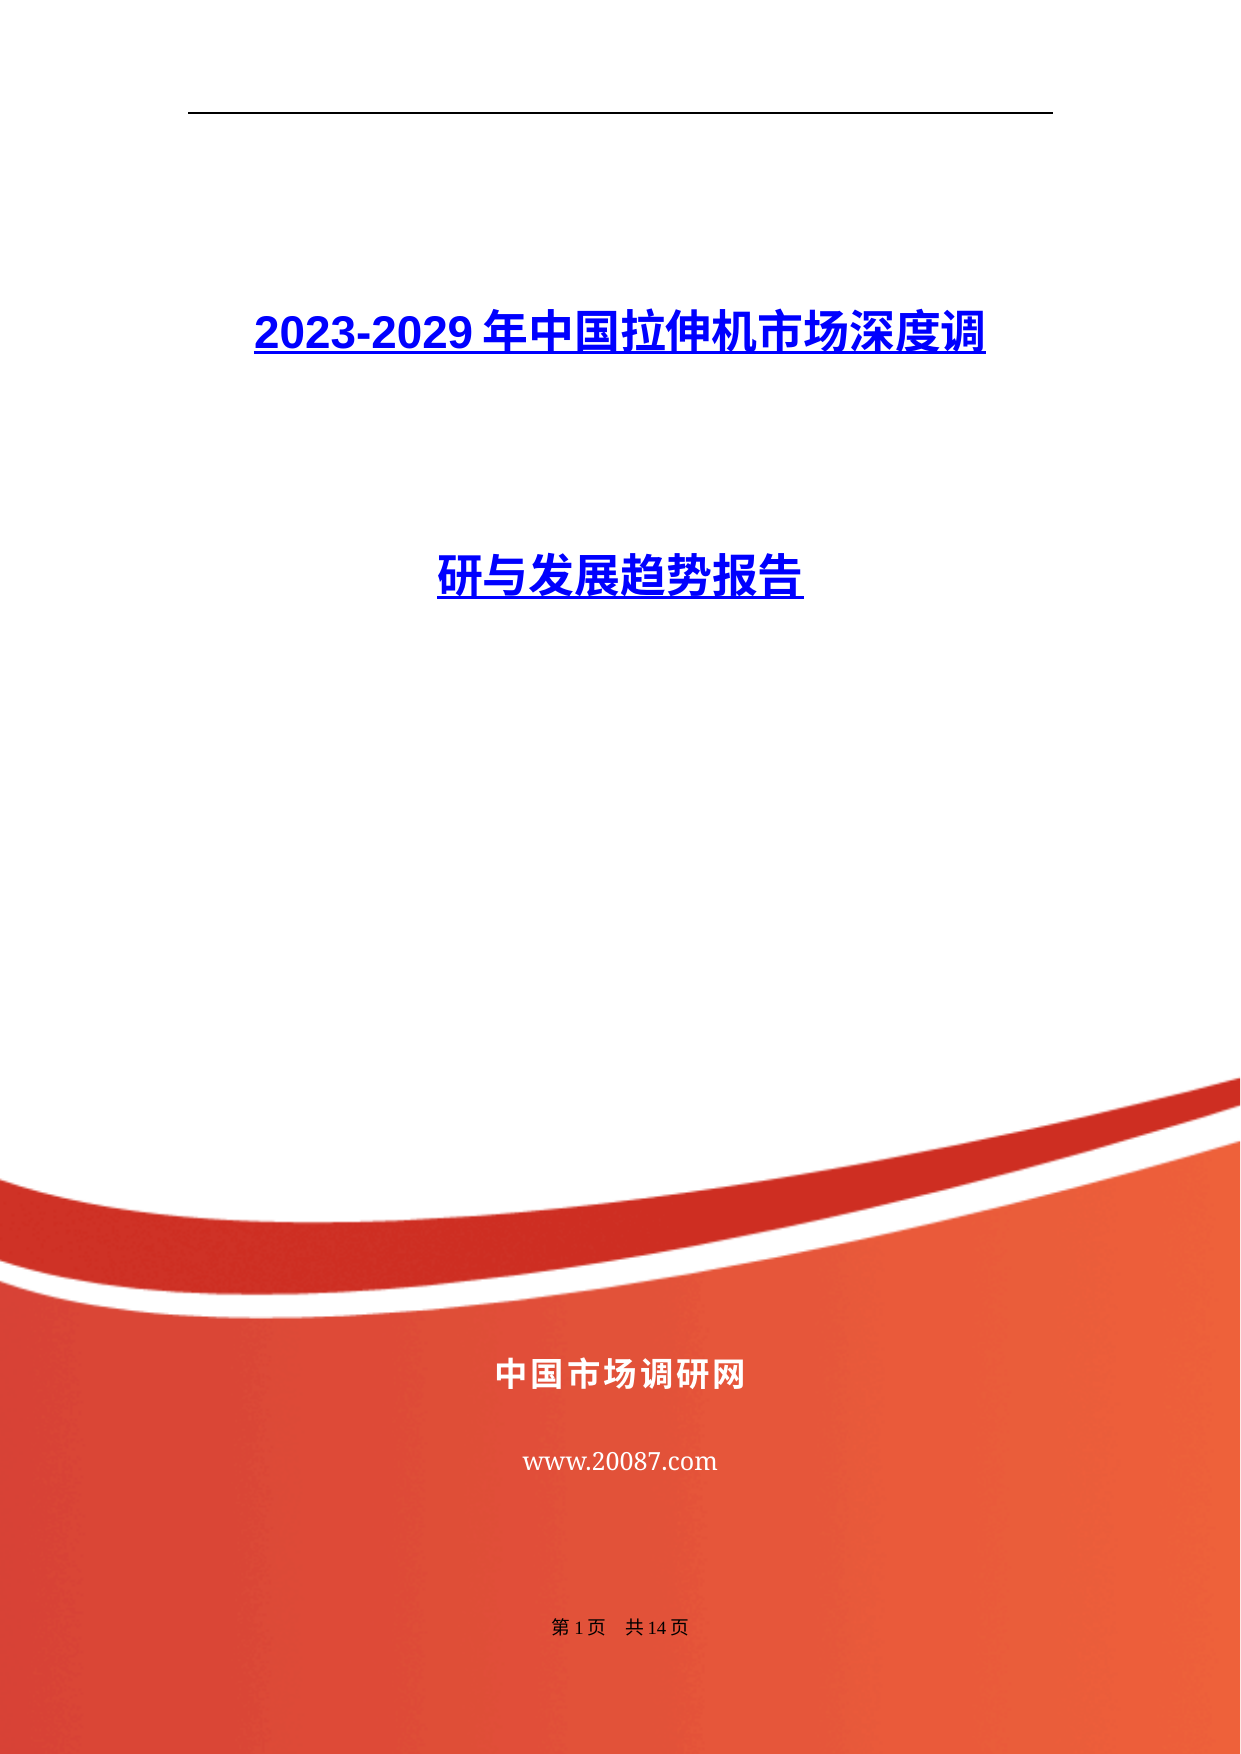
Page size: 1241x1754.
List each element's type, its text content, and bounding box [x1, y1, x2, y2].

text www.20087.com [187, 1428, 1053, 1493]
table_header 2023-2029年中国拉伸机市场深度调研与发展趋势报告 [188, 207, 1053, 773]
picture [0, 1006, 1241, 1754]
subtitle 中国市场调研网 [187, 1339, 1053, 1404]
